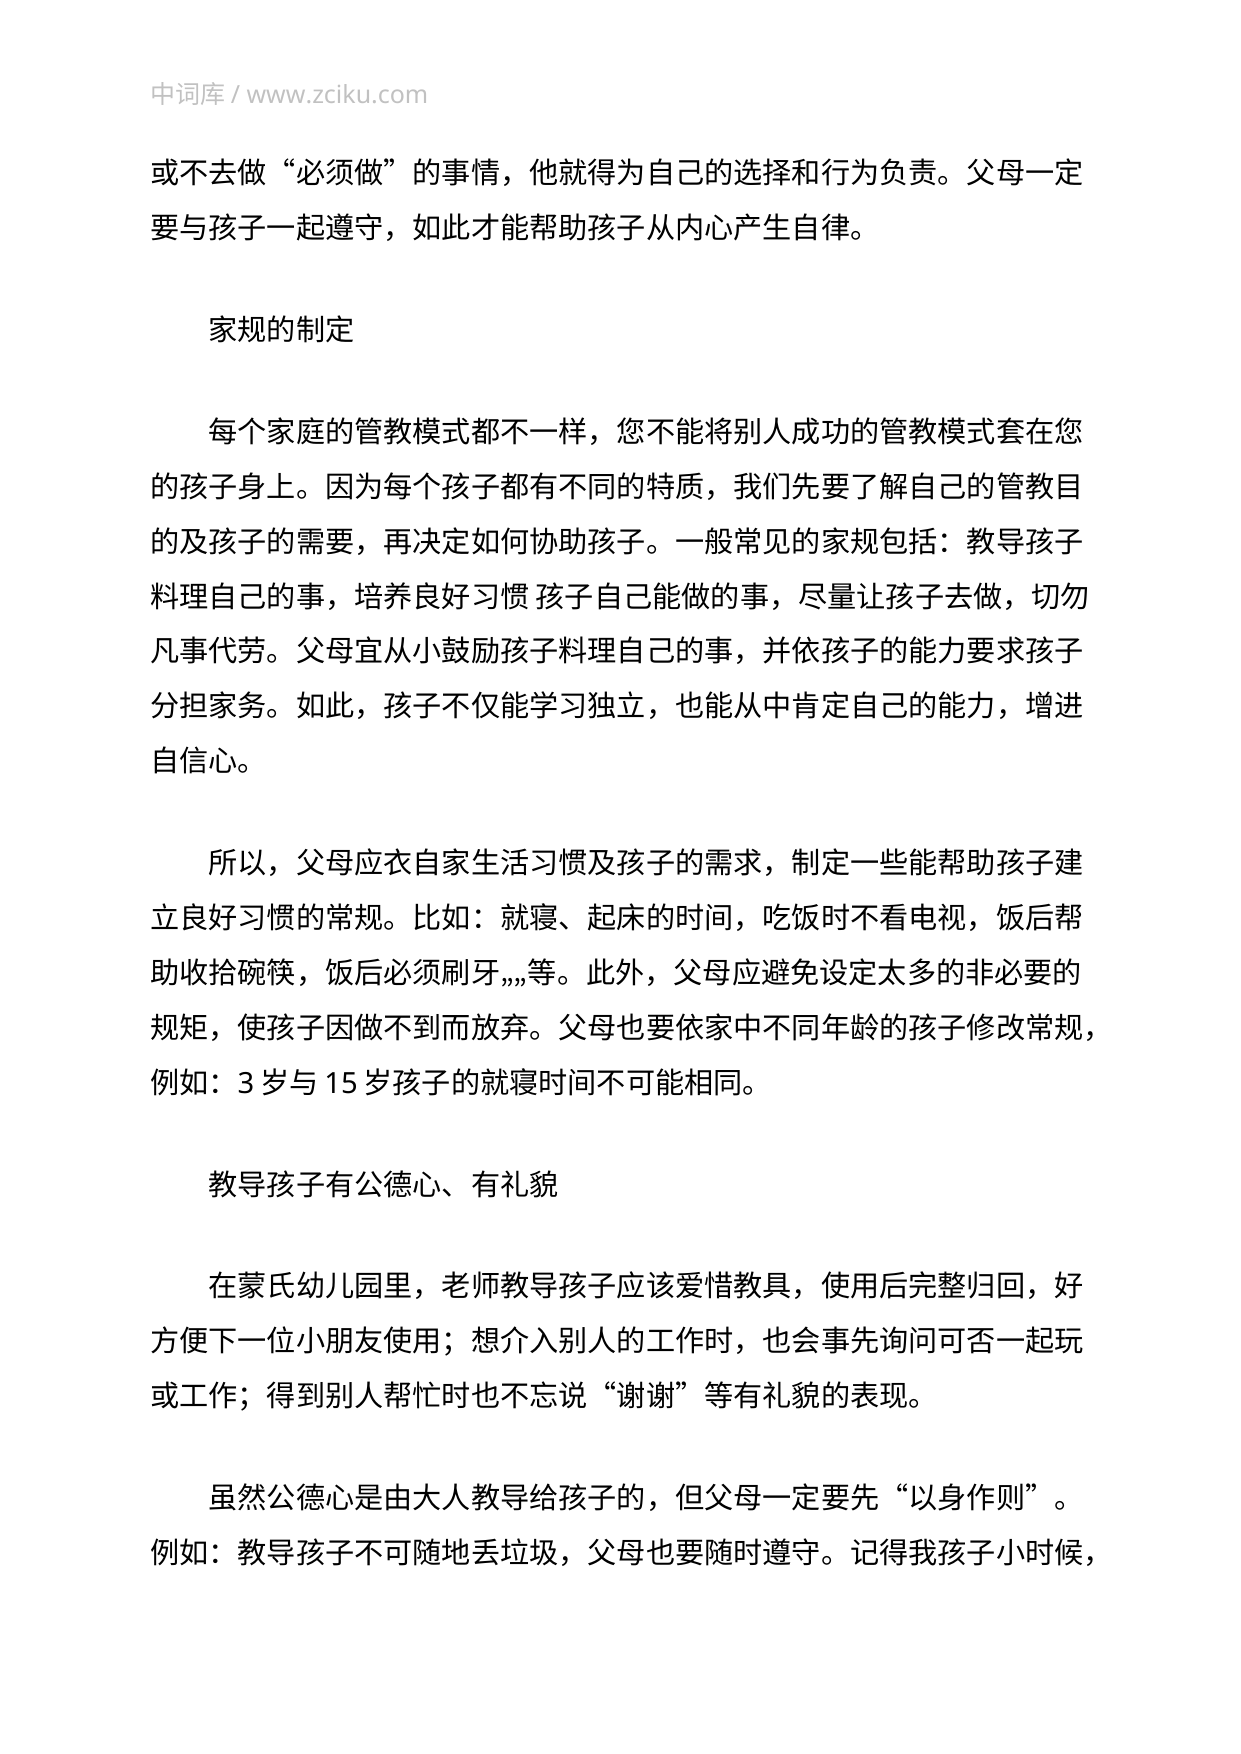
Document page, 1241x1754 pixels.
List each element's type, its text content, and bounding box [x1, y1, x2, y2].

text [150, 1474, 1090, 1572]
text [150, 150, 1090, 247]
text 教导孩子有公德心、有礼貌 [150, 1161, 1090, 1203]
text 所以，父母应衣自家生活习惯及孩子的需求，制定一些能帮助孩子建立良好习惯的常规。比如：就寝、起床的时间，吃饭时不看电视，饭后帮助收拾碗筷，饭后必须刷牙„„等。此外，父母应避免设定太多的非必要的规矩，使孩子因做不到而放弃。父母也要依家中不同年龄的孩子修改常规，例如：3岁与15岁孩子的就寝时间不可能相同。 [150, 839, 1090, 1102]
text 家规的制定 [150, 307, 1090, 349]
text 每个家庭的管教模式都不一样，您不能将别人成功的管教模式套在您的孩子身上。因为每个孩子都有不同的特质，我们先要了解自己的管教目的及孩子的需要，再决定如何协助孩子。一般常见的家规包括：教导孩子料理自己的事，培养良好习惯 孩子自己能做的事，尽量让孩子去做，切勿凡事代劳。父母宜从小鼓励孩子料理自己的事，并依孩子的能力要求孩子分担家务。如此，孩子不仅能学习独立，也能从中肯定自己的能力，增进自信心。 [150, 408, 1090, 780]
text 在蒙氏幼儿园里，老师教导孩子应该爱惜教具，使用后完整归回，好方便下一位小朋友使用；想介入别人的工作时，也会事先询问可否一起玩或工作；得到别人帮忙时也不忘说“谢谢”等有礼貌的表现。 [150, 1263, 1090, 1415]
